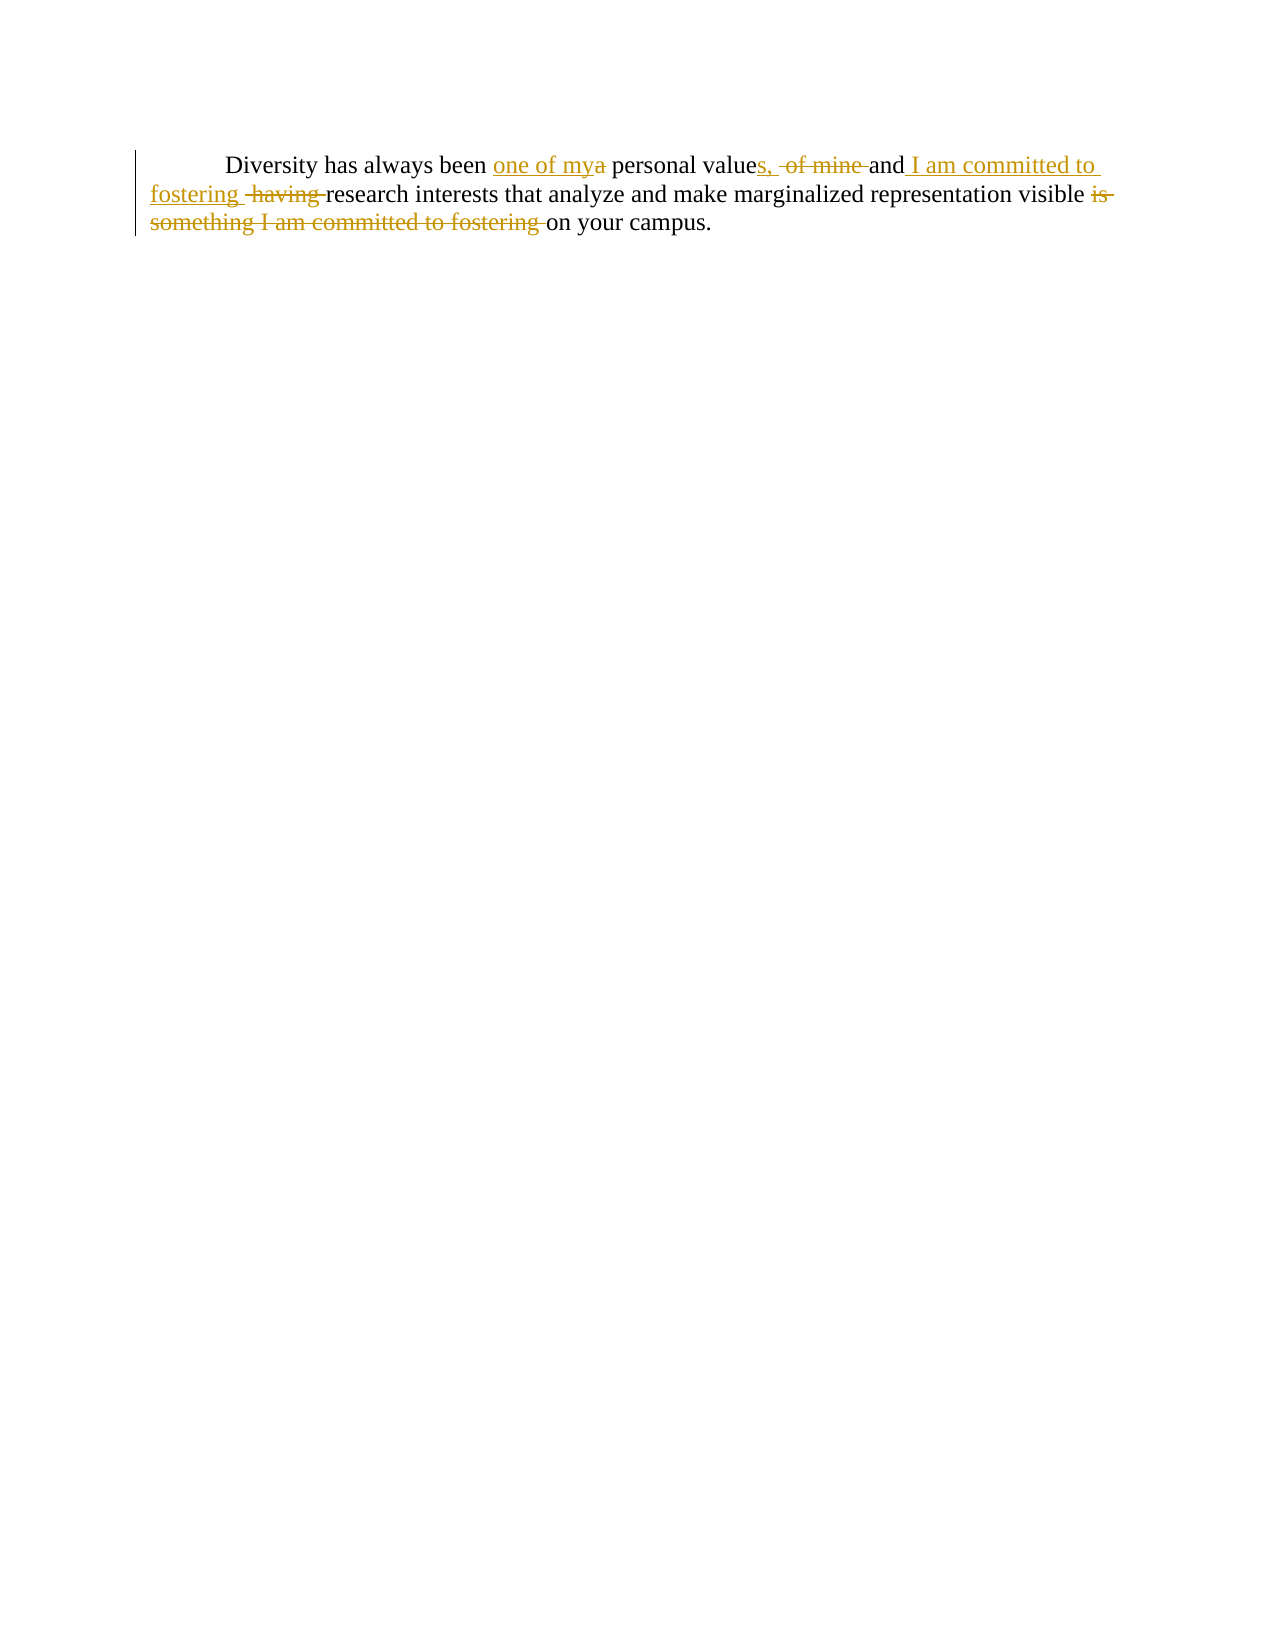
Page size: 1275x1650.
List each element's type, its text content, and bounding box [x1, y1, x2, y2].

text Diversity has always been personal valueandresearch interests that analyze and make marginalized representation visible on your campus. [150, 150, 1125, 236]
